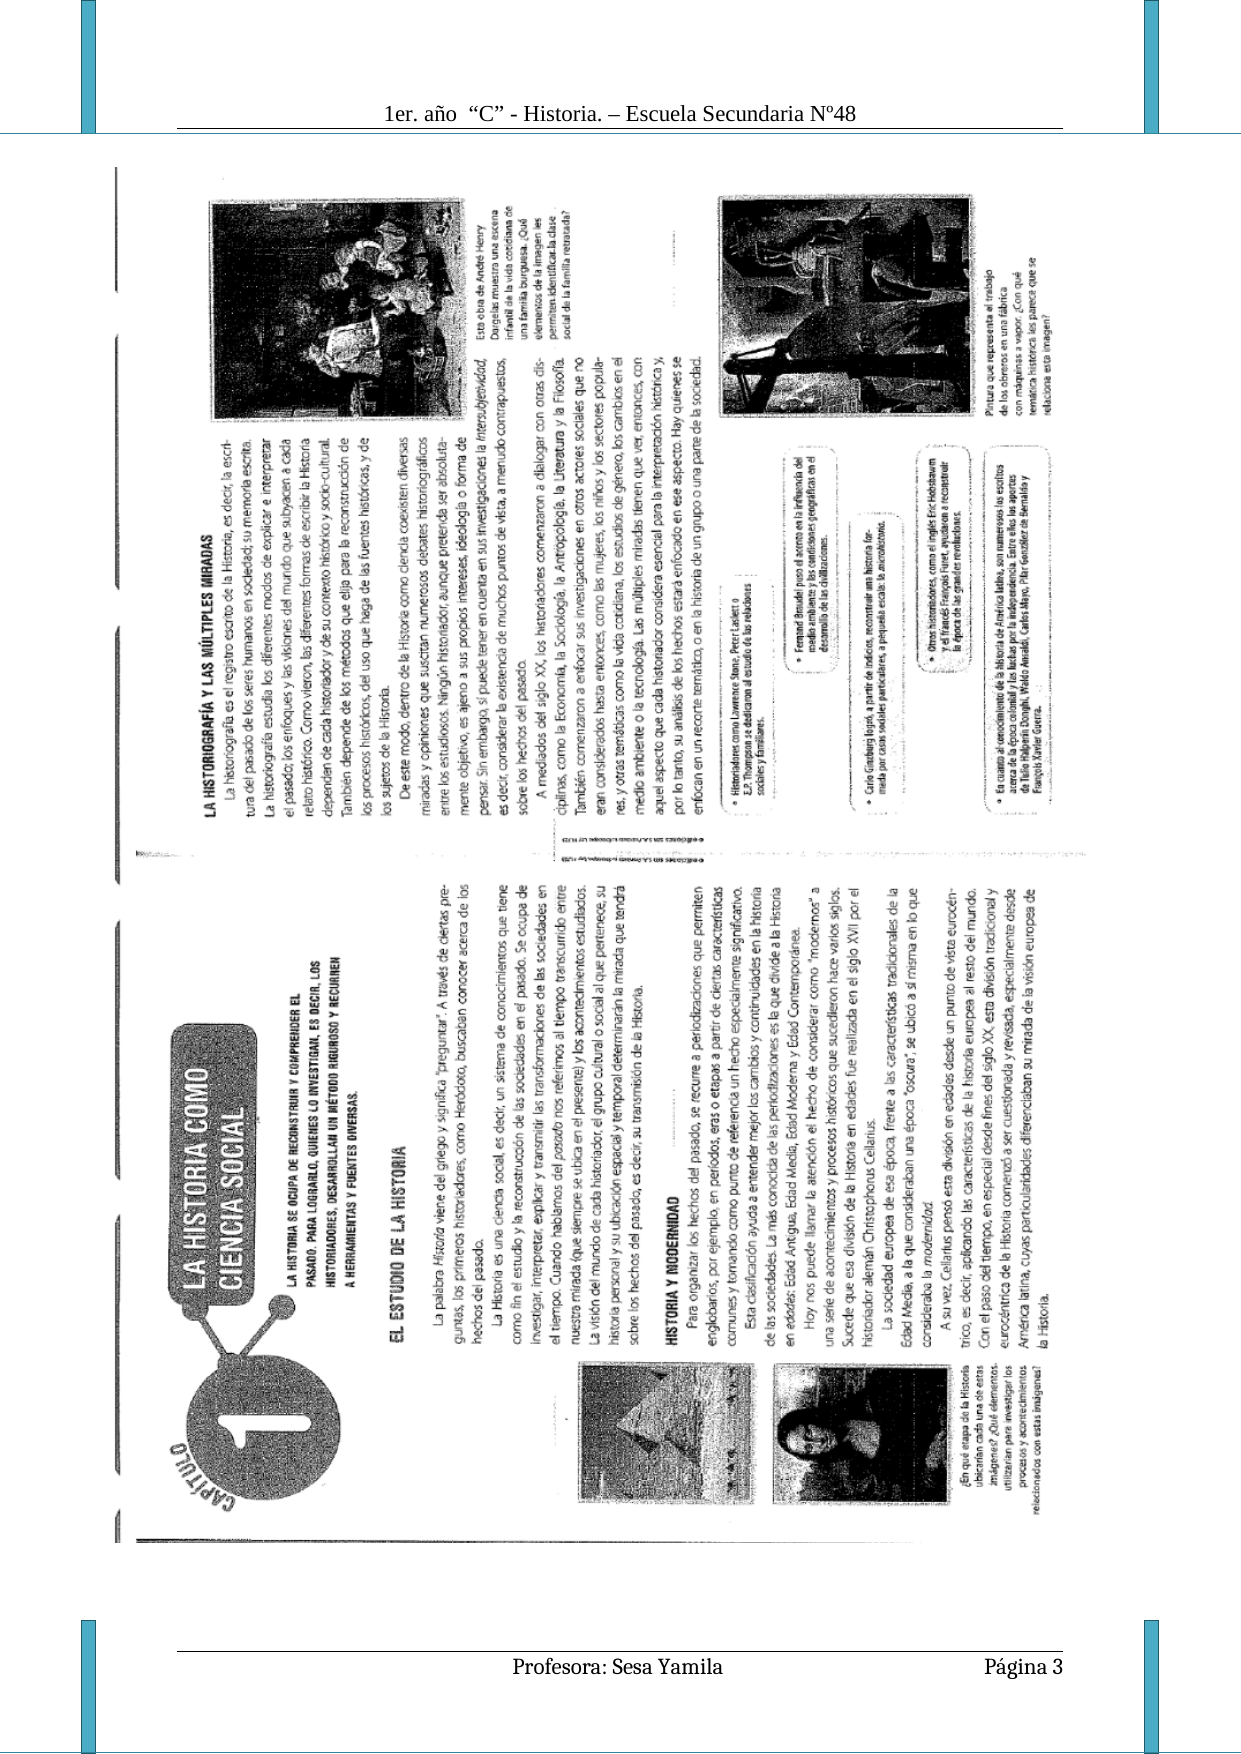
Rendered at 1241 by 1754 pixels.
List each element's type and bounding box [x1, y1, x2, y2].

picture [112, 167, 1086, 1543]
